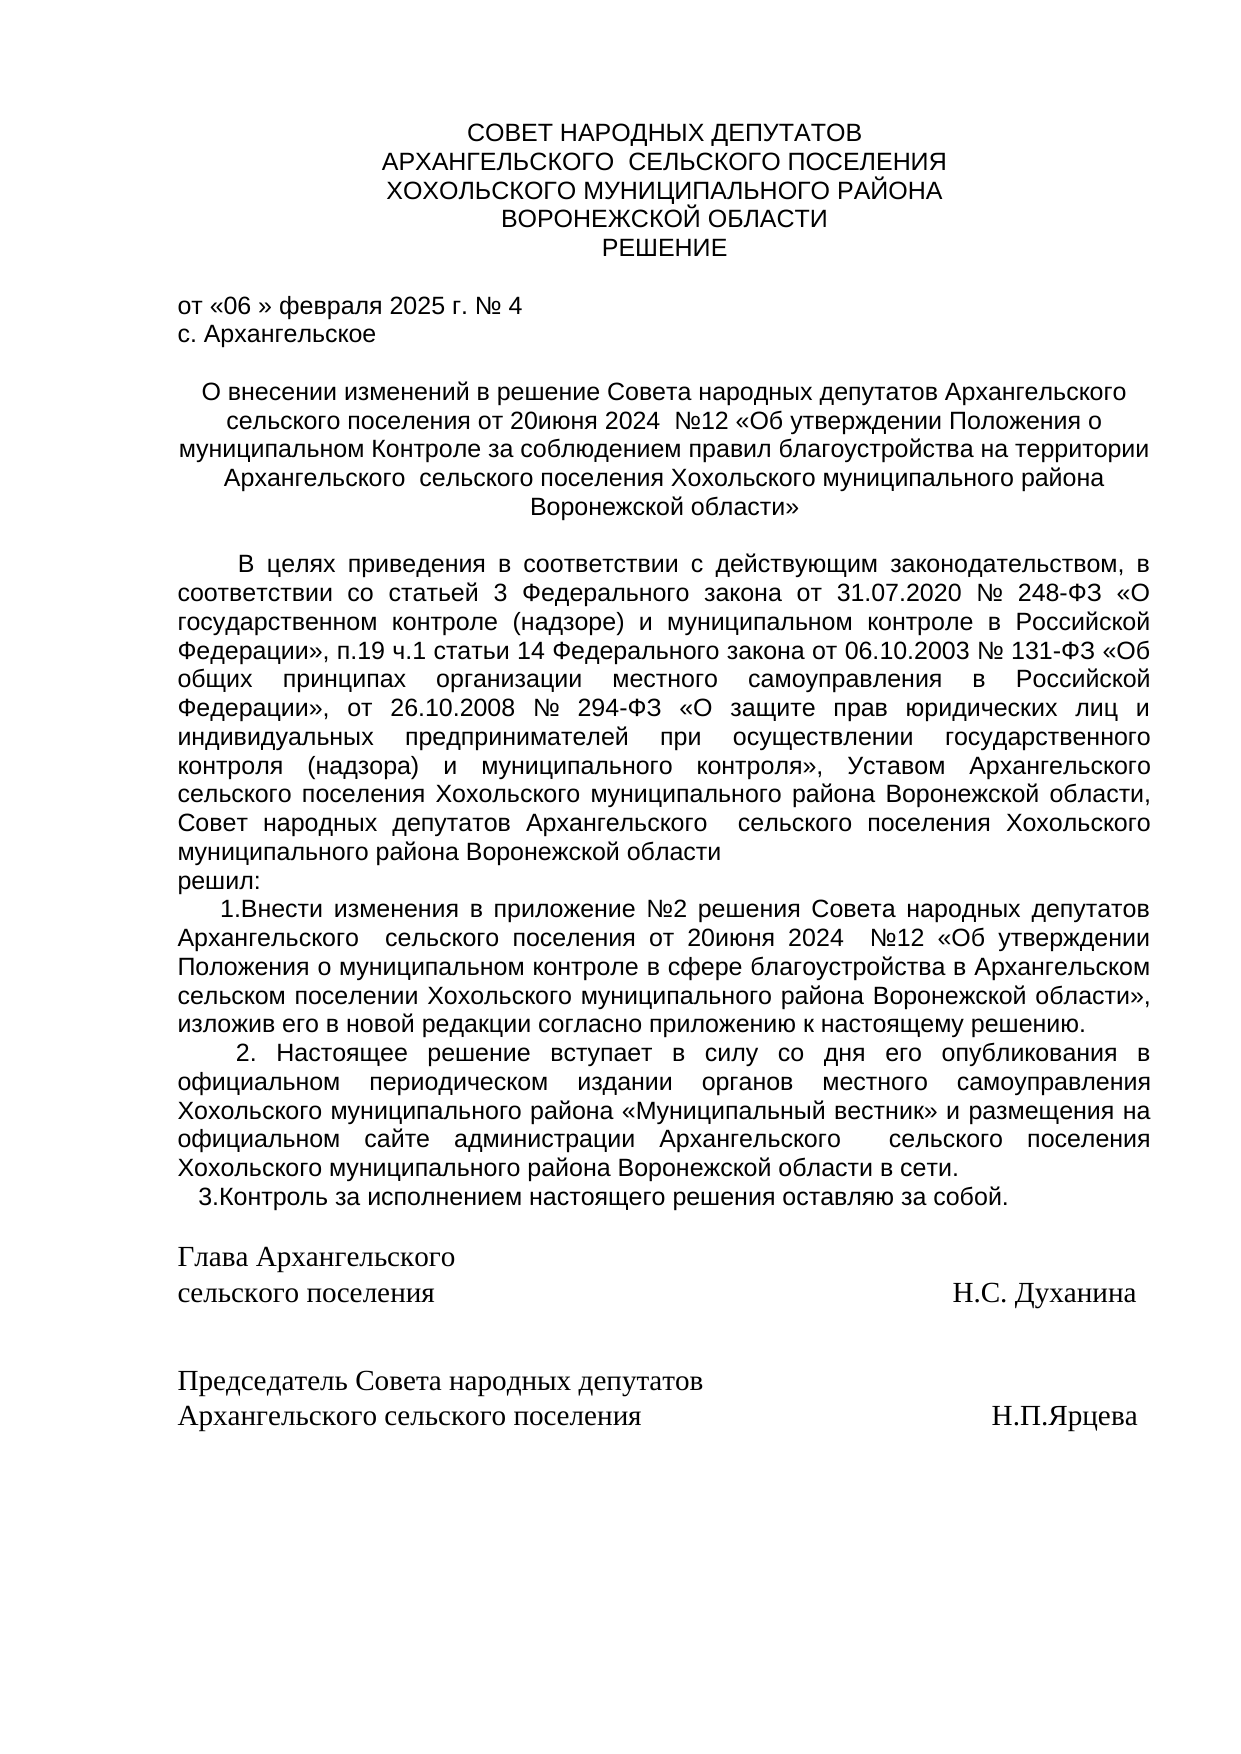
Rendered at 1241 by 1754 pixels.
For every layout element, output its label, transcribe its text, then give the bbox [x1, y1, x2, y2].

list 3.Контроль за исполнением настоящего решения оставляю за собой. [177, 1182, 1152, 1211]
text сельского поселения Н.С. Духанина [177, 1275, 1152, 1308]
title РЕШЕНИЕ [177, 233, 1152, 262]
text Председатель Совета народных депутатов [177, 1363, 1152, 1396]
text Глава Архангельского [177, 1239, 1152, 1273]
title с. Архангельское [177, 319, 1152, 348]
text 1.Внести изменения в приложение №2 решения Совета народных депутатов Архангельского сельского поселения от 20июня 2024 №12 «Об утверждении Положения о муниципальном контроле в сфере благоустройства в Архангельском сельском поселении Хохольского муниципального района Воронежской области», изложив его в новой редакции согласно приложению к настоящему решению. [177, 894, 1152, 1038]
text Архангельского сельского поселения Н.П.Ярцева [177, 1398, 1152, 1432]
title ХОХОЛЬСКОГО МУНИЦИПАЛЬНОГО РАЙОНА [177, 176, 1152, 204]
title от «06 » февраля 2025 г. № 4 [177, 291, 1152, 319]
text В целях приведения в соответствии с действующим законодательством, в соответствии со статьей 3 Федерального закона от 31.07.2020 № 248-ФЗ «О государственном контроле (надзоре) и муниципальном контроле в Российской Федерации», п.19 ч.1 статьи 14 Федерального закона от 06.10.2003 № 131-ФЗ «Об общих принципах организации местного самоуправления в Российской Федерации», от 26.10.2008 № 294-ФЗ «О защите прав юридических лиц и индивидуальных предпринимателей при осуществлении государственного контроля (надзора) и муниципального контроля», Уставом Архангельского сельского поселения Хохольского муниципального района Воронежской области, Совет народных депутатов Архангельского сельского поселения Хохольского муниципального района Воронежской области [177, 549, 1152, 866]
title ВОРОНЕЖСКОЙ ОБЛАСТИ [177, 204, 1152, 233]
list 2. Настоящее решение вступает в силу со дня его опубликования в официальном периодическом издании органов местного самоуправления Хохольского муниципального района «Муниципальный вестник» и размещения на официальном сайте администрации Архангельского сельского поселения Хохольского муниципального района Воронежской области в сети. [177, 1038, 1152, 1182]
title СОВЕТ НАРОДНЫХ ДЕПУТАТОВ [177, 118, 1152, 147]
title О внесении изменений в решение Совета народных депутатов Архангельского сельского поселения от 20июня 2024 №12 «Об утверждении Положения о муниципальном Контроле за соблюдением правил благоустройства на территории Архангельского сельского поселения Хохольского муниципального района Воронежской области» [177, 377, 1152, 521]
text решил: [177, 866, 1152, 894]
title АРХАНГЕЛЬСКОГО СЕЛЬСКОГО ПОСЕЛЕНИЯ [177, 147, 1152, 176]
